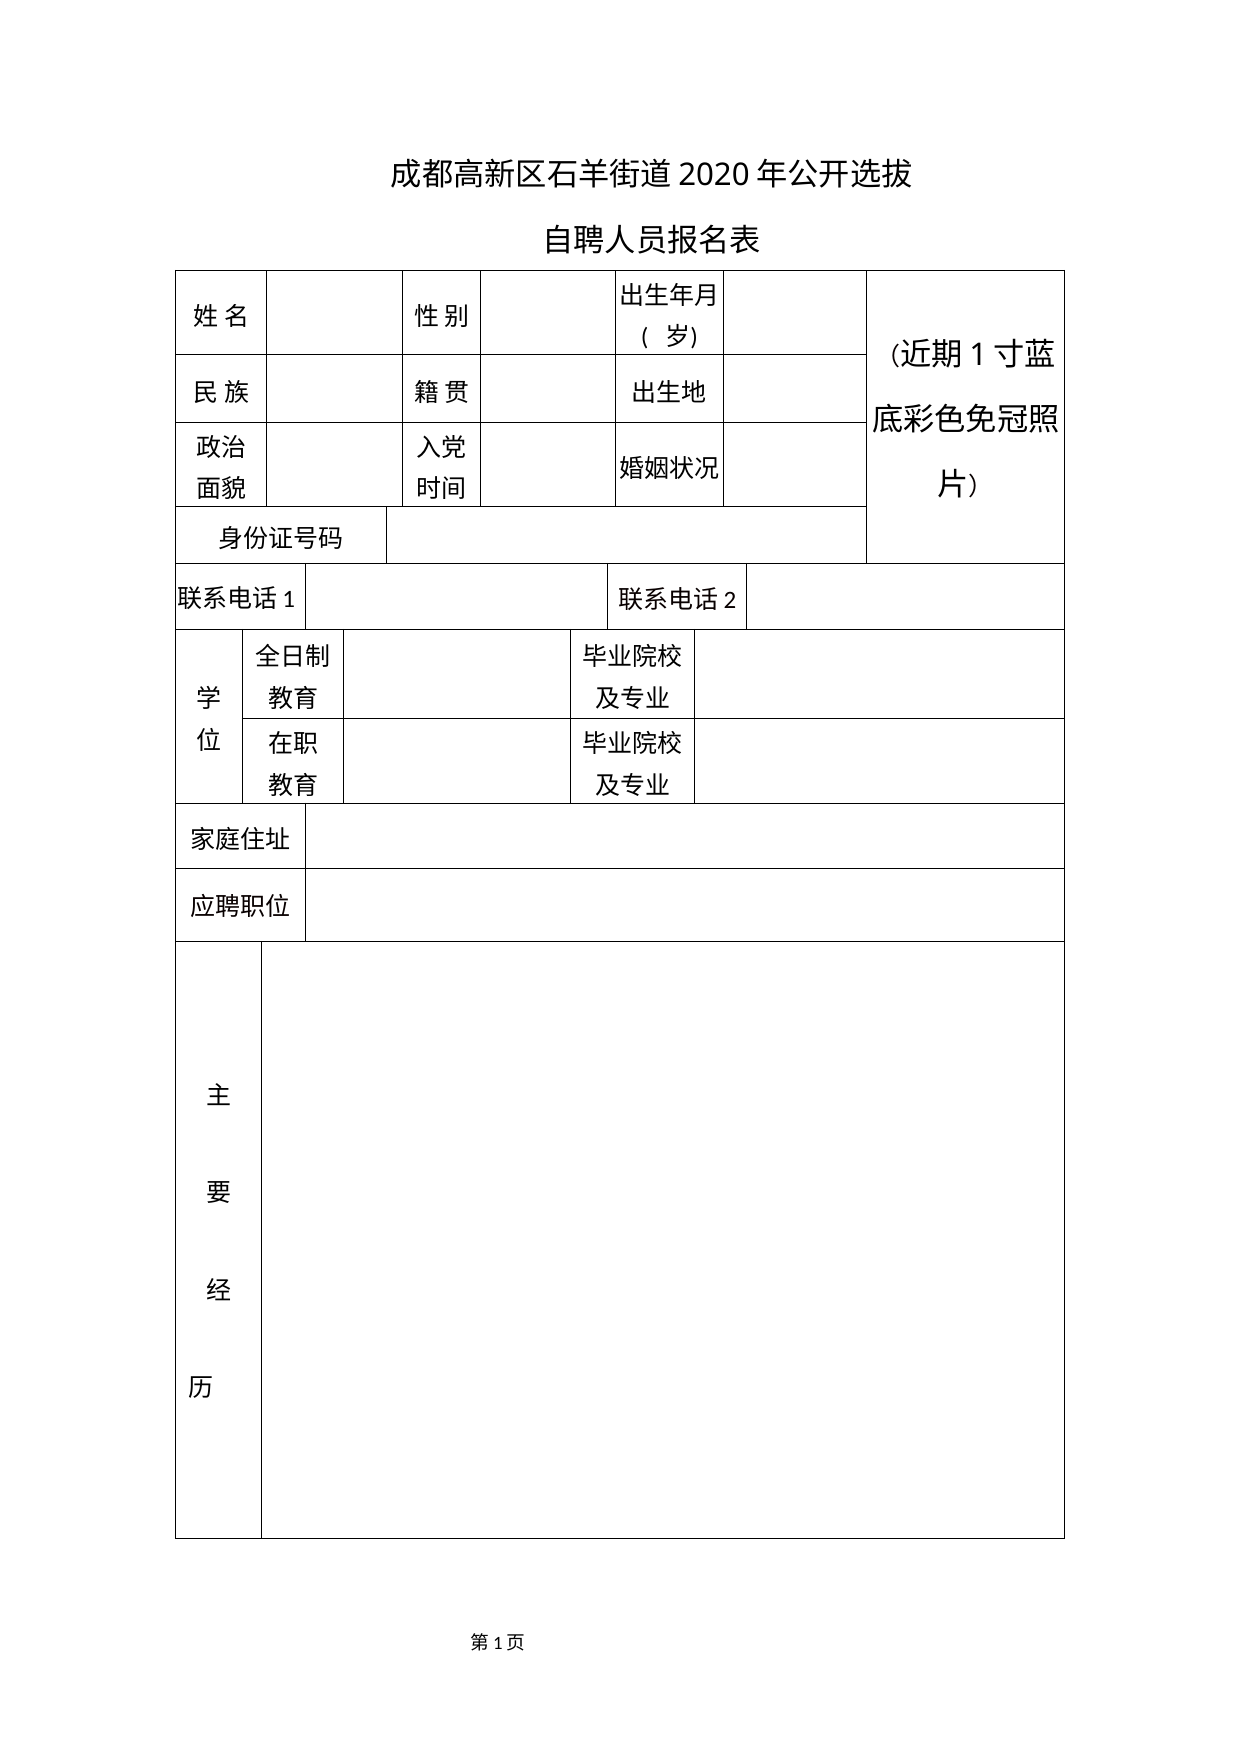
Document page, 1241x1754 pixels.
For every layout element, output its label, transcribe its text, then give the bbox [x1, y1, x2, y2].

table_header 出生年月 ( 岁) [616, 271, 723, 354]
table_cell 联系电话2 [608, 564, 746, 629]
table_cell [724, 423, 866, 506]
table_cell 全日制教育 [243, 630, 343, 718]
text 成都高新区石羊街道2020年公开选拔 [187, 140, 1053, 205]
table_cell [747, 564, 1064, 629]
table_cell 在职 教育 [243, 719, 343, 802]
table_cell [387, 507, 866, 563]
table_header [267, 271, 402, 354]
table_cell [267, 355, 402, 422]
table_cell [262, 942, 1064, 1537]
table_cell [344, 630, 570, 718]
table_cell 联系电话1 [176, 564, 305, 629]
table_header 性 别 [403, 271, 480, 354]
table_cell 身份证号码 [176, 507, 386, 563]
table_cell 学 位 [176, 630, 242, 802]
table_header [481, 271, 615, 354]
table_cell [267, 423, 402, 506]
table_cell 籍 贯 [403, 355, 480, 422]
table_cell [481, 423, 615, 506]
table_cell [481, 355, 615, 422]
table_cell [306, 804, 1064, 867]
table_cell [306, 564, 607, 629]
table_cell [695, 719, 1064, 802]
table_cell 家庭住址 [176, 804, 305, 867]
table_cell 入党 时间 [403, 423, 480, 506]
table_cell [724, 355, 866, 422]
table_cell 政治 面貌 [176, 423, 266, 506]
table_header [724, 271, 866, 354]
table_cell [344, 719, 570, 802]
table_header 姓 名 [176, 271, 266, 354]
table_cell 出生地 [616, 355, 723, 422]
table_cell 毕业院校及专业 [571, 719, 694, 802]
table_cell 毕业院校及专业 [571, 630, 694, 718]
table_cell [695, 630, 1064, 718]
table_cell 主 要 经 历 [176, 942, 261, 1537]
table_cell 婚姻状况 [616, 423, 723, 506]
table_cell [306, 869, 1064, 941]
text 自聘人员报名表 [187, 205, 1053, 270]
table_header （近期1寸蓝底彩色免冠照片） [867, 271, 1064, 563]
table_cell 应聘职位 [176, 869, 305, 941]
table_cell 民 族 [176, 355, 266, 422]
